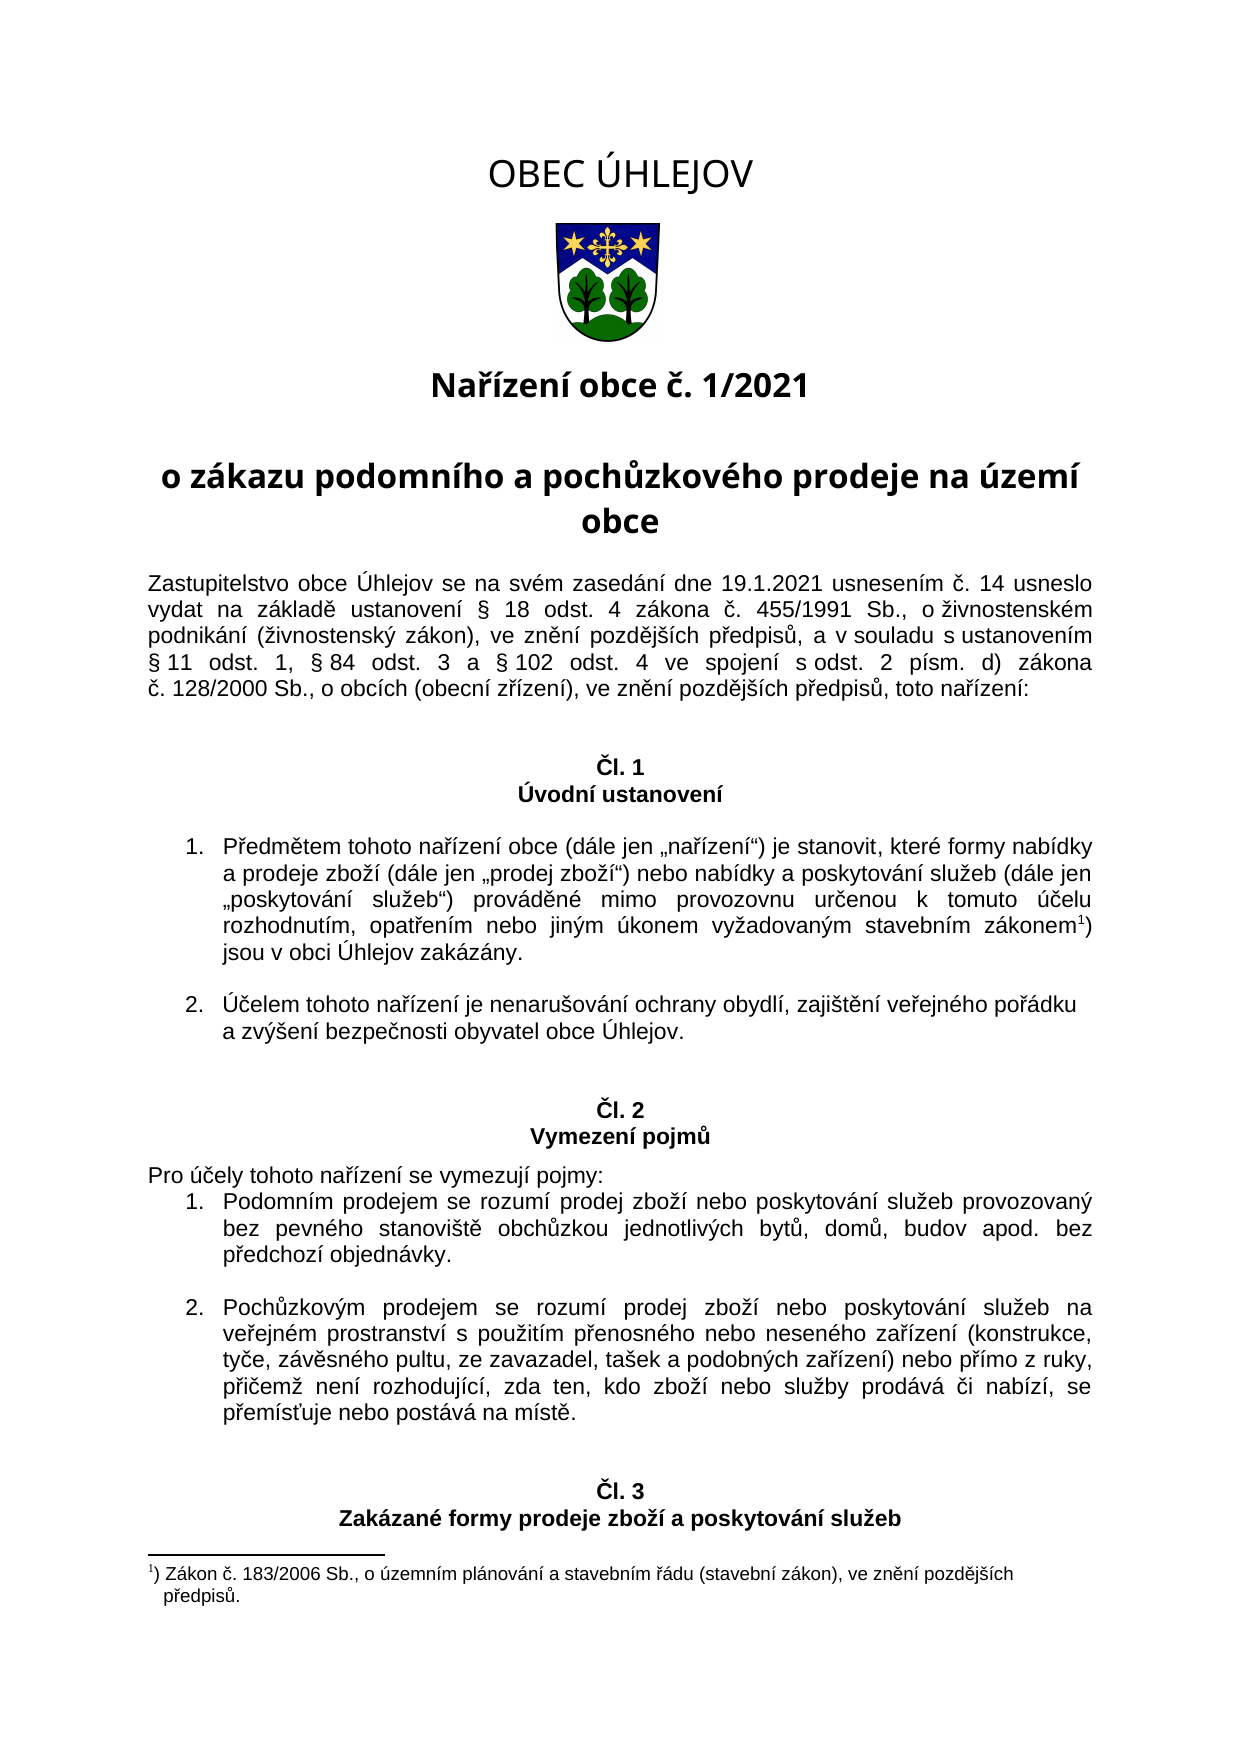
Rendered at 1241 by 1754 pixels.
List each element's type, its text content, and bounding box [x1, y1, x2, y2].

list Pochůzkovým prodejem se rozumí prodej zboží nebo poskytování služeb na veřejném prostranství s použitím přenosného nebo neseného zařízení (konstrukce, tyče, závěsného pultu, ze zavazadel, tašek a podobných zařízení) nebo přímo z ruky, přičemž není rozhodující, zda ten, kdo zboží nebo služby prodává či nabízí, se přemísťuje nebo postává na místě. [185, 1294, 1092, 1426]
picture [555, 223, 660, 342]
text Čl. 1 [148, 754, 1092, 781]
text Nařízení obce č. 1/2021 [148, 362, 1092, 407]
text Zastupitelstvo obce Úhlejov se na svém zasedání dne 19.1.2021 usnesením č. 14 usneslo vydat na základě ustanovení § 18 odst. 4 zákona č. 455/1991 Sb., o živnostenském podnikání (živnostenský zákon), ve znění pozdějších předpisů, a v souladu s ustanovením § 11 odst. 1, § 84 odst. 3 a § 102 odst. 4 ve spojení s odst. 2 písm. d) zákona č. 128/2000 Sb., o obcích (obecní zřízení), ve znění pozdějších předpisů, toto nařízení: [148, 570, 1092, 701]
text Vymezení pojmů [148, 1123, 1092, 1149]
text Pro účely tohoto nařízení se vymezují pojmy: [148, 1162, 1092, 1188]
text o zákazu podomního a pochůzkového prodeje na území obce [148, 452, 1092, 543]
list Účelem tohoto nařízení je nenarušování ochrany obydlí, zajištění veřejného pořádku a zvýšení bezpečnosti obyvatel obce Úhlejov. [185, 991, 1092, 1044]
list Předmětem tohoto nařízení obce (dále jen „nařízení“) je stanovit, které formy nabídky a prodeje zboží (dále jen „prodej zboží“) nebo nabídky a poskytování služeb (dále jen „poskytování služeb“) prováděné mimo provozovnu určenou k tomuto účelu rozhodnutím, opatřením nebo jiným úkonem vyžadovaným stavebním zákonem) jsou v obci Úhlejov zakázány. [185, 833, 1092, 965]
text Čl. 2 [148, 1097, 1092, 1123]
text Čl. 3 [148, 1478, 1092, 1504]
text Zakázané formy prodeje zboží a poskytování služeb [148, 1504, 1092, 1531]
list Podomním prodejem se rozumí prodej zboží nebo poskytování služeb provozovaný bez pevného stanoviště obchůzkou jednotlivých bytů, domů, budov apod. bez předchozí objednávky. [185, 1188, 1092, 1267]
text Úvodní ustanovení [148, 781, 1092, 807]
subtitle OBEC ÚHLEJOV [148, 148, 1092, 199]
